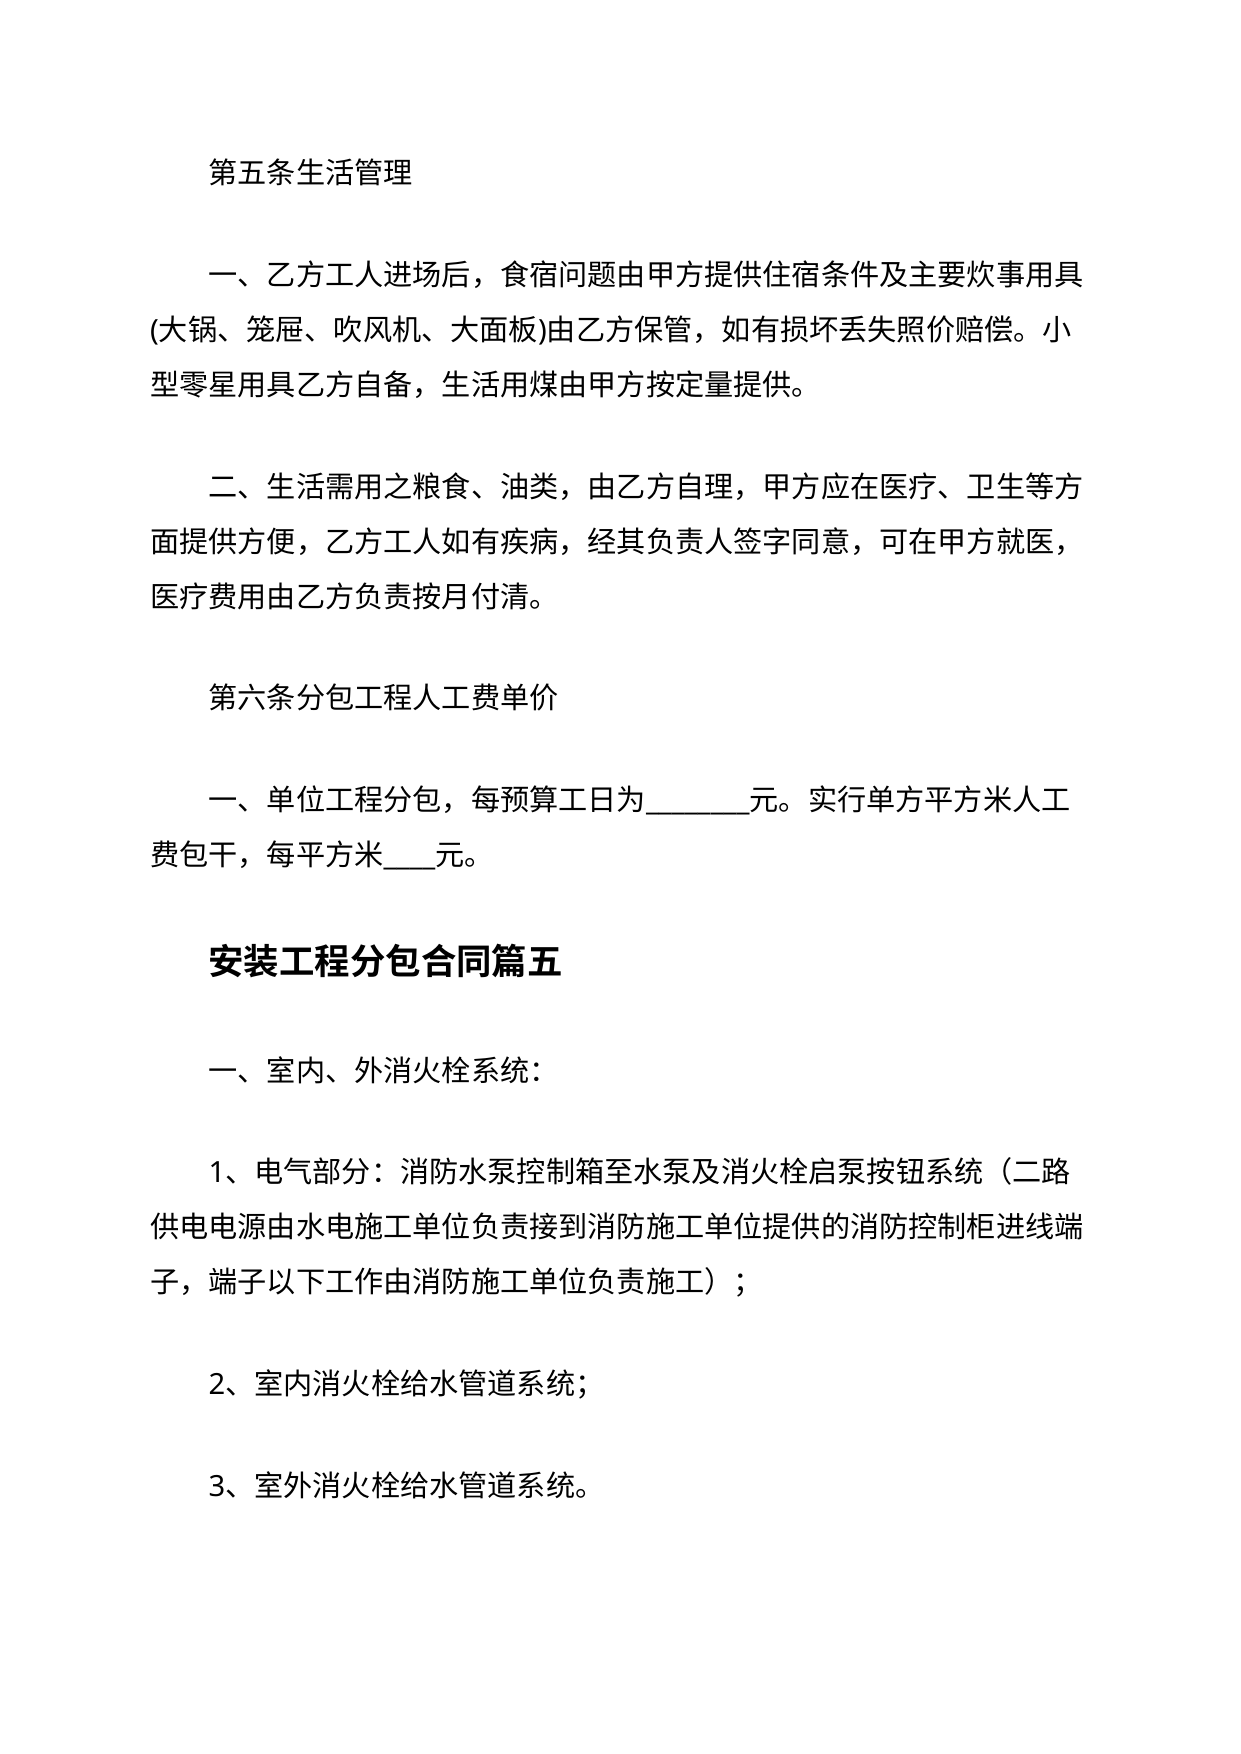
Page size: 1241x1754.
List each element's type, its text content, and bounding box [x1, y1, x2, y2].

text 一、乙方工人进场后，食宿问题由甲方提供住宿条件及主要炊事用具(大锅、笼屉、吹风机、大面板)由乙方保管，如有损坏丢失照价赔偿。小型零星用具乙方自备，生活用煤由甲方按定量提供。 [150, 252, 1090, 404]
text 一、室内、外消火栓系统： [150, 1047, 1090, 1089]
text 第六条分包工程人工费单价 [150, 675, 1090, 717]
text 1、电气部分：消防水泵控制箱至水泵及消火栓启泵按钮系统（二路供电电源由水电施工单位负责接到消防施工单位提供的消防控制柜进线端子，端子以下工作由消防施工单位负责施工）； [150, 1149, 1090, 1301]
text 安装工程分包合同篇五 [150, 934, 1090, 985]
text 2、室内消火栓给水管道系统； [150, 1361, 1090, 1403]
text 3、室外消火栓给水管道系统。 [150, 1463, 1090, 1505]
text 二、生活需用之粮食、油类，由乙方自理，甲方应在医疗、卫生等方面提供方便，乙方工人如有疾病，经其负责人签字同意，可在甲方就医，医疗费用由乙方负责按月付清。 [150, 463, 1090, 616]
text 一、单位工程分包，每预算工日为________元。实行单方平方米人工费包干，每平方米____元。 [150, 777, 1090, 874]
text 第五条生活管理 [150, 150, 1090, 192]
